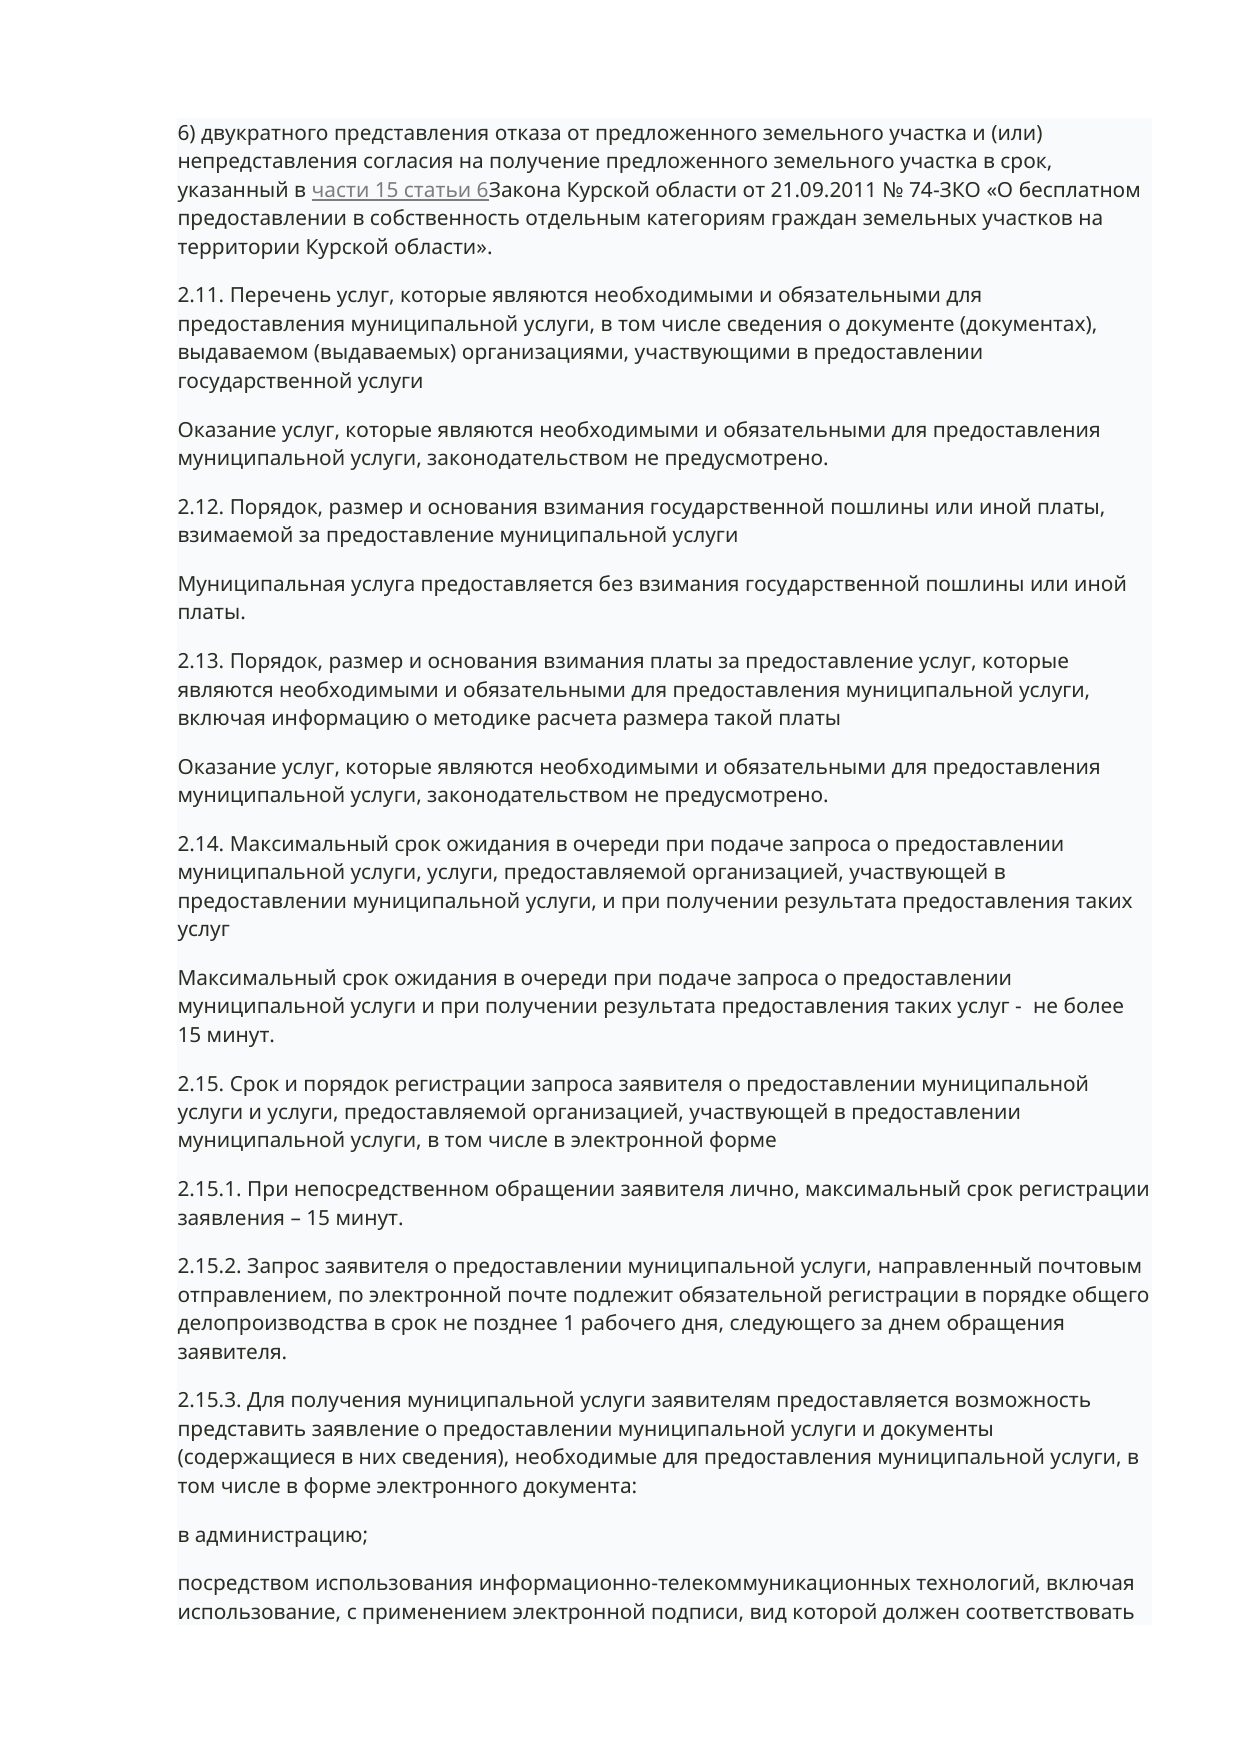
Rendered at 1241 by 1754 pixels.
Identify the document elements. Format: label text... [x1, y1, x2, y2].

text Оказание услуг, которые являются необходимыми и обязательными для предоставления муниципальной услуги, законодательством не предусмотрено. [177, 415, 1152, 472]
text 2.13. Порядок, размер и основания взимания платы за предоставление услуг, которые являются необходимыми и обязательными для предоставления муниципальной услуги, включая информацию о методике расчета размера такой платы [177, 646, 1152, 732]
text 6) двукратного представления отказа от предложенного земельного участка и (или) непредставления согласия на получение предложенного земельного участка в срок, указанный в части 15 статьи 6Закона Курской области от 21.09.2011 № 74-ЗКО «О бесплатном предоставлении в собственность отдельным категориям граждан земельных участков на территории Курской области». [177, 118, 1152, 260]
text 2.11. Перечень услуг, которые являются необходимыми и обязательными для предоставления муниципальной услуги, в том числе сведения о документе (документах), выдаваемом (выдаваемых) организациями, участвующими в предоставлении государственной услуги [177, 281, 1152, 394]
text 2.15. Срок и порядок регистрации запроса заявителя о предоставлении муниципальной услуги и услуги, предоставляемой организацией, участвующей в предоставлении муниципальной услуги, в том числе в электронной форме [177, 1069, 1152, 1154]
text Максимальный срок ожидания в очереди при подаче запроса о предоставлении муниципальной услуги и при получении результата предоставления таких услуг - не более 15 минут. [177, 963, 1152, 1048]
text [177, 1568, 1152, 1625]
text Оказание услуг, которые являются необходимыми и обязательными для предоставления муниципальной услуги, законодательством не предусмотрено. [177, 752, 1152, 809]
text в администрацию; [177, 1520, 1152, 1548]
text 2.15.2. Запрос заявителя о предоставлении муниципальной услуги, направленный почтовым отправлением, по электронной почте подлежит обязательной регистрации в порядке общего делопроизводства в срок не позднее 1 рабочего дня, следующего за днем обращения заявителя. [177, 1252, 1152, 1365]
text 2.14. Максимальный срок ожидания в очереди при подаче запроса о предоставлении муниципальной услуги, услуги, предоставляемой организацией, участвующей в предоставлении муниципальной услуги, и при получении результата предоставления таких услуг [177, 829, 1152, 943]
text 2.15.3. Для получения муниципальной услуги заявителям предоставляется возможность представить заявление о предоставлении муниципальной услуги и документы (содержащиеся в них сведения), необходимые для предоставления муниципальной услуги, в том числе в форме электронного документа: [177, 1386, 1152, 1499]
text 2.15.1. При непосредственном обращении заявителя лично, максимальный срок регистрации заявления – 15 минут. [177, 1174, 1152, 1231]
text 2.12. Порядок, размер и основания взимания государственной пошлины или иной платы, взимаемой за предоставление муниципальной услуги [177, 492, 1152, 549]
text Муниципальная услуга предоставляется без взимания государственной пошлины или иной платы. [177, 569, 1152, 626]
